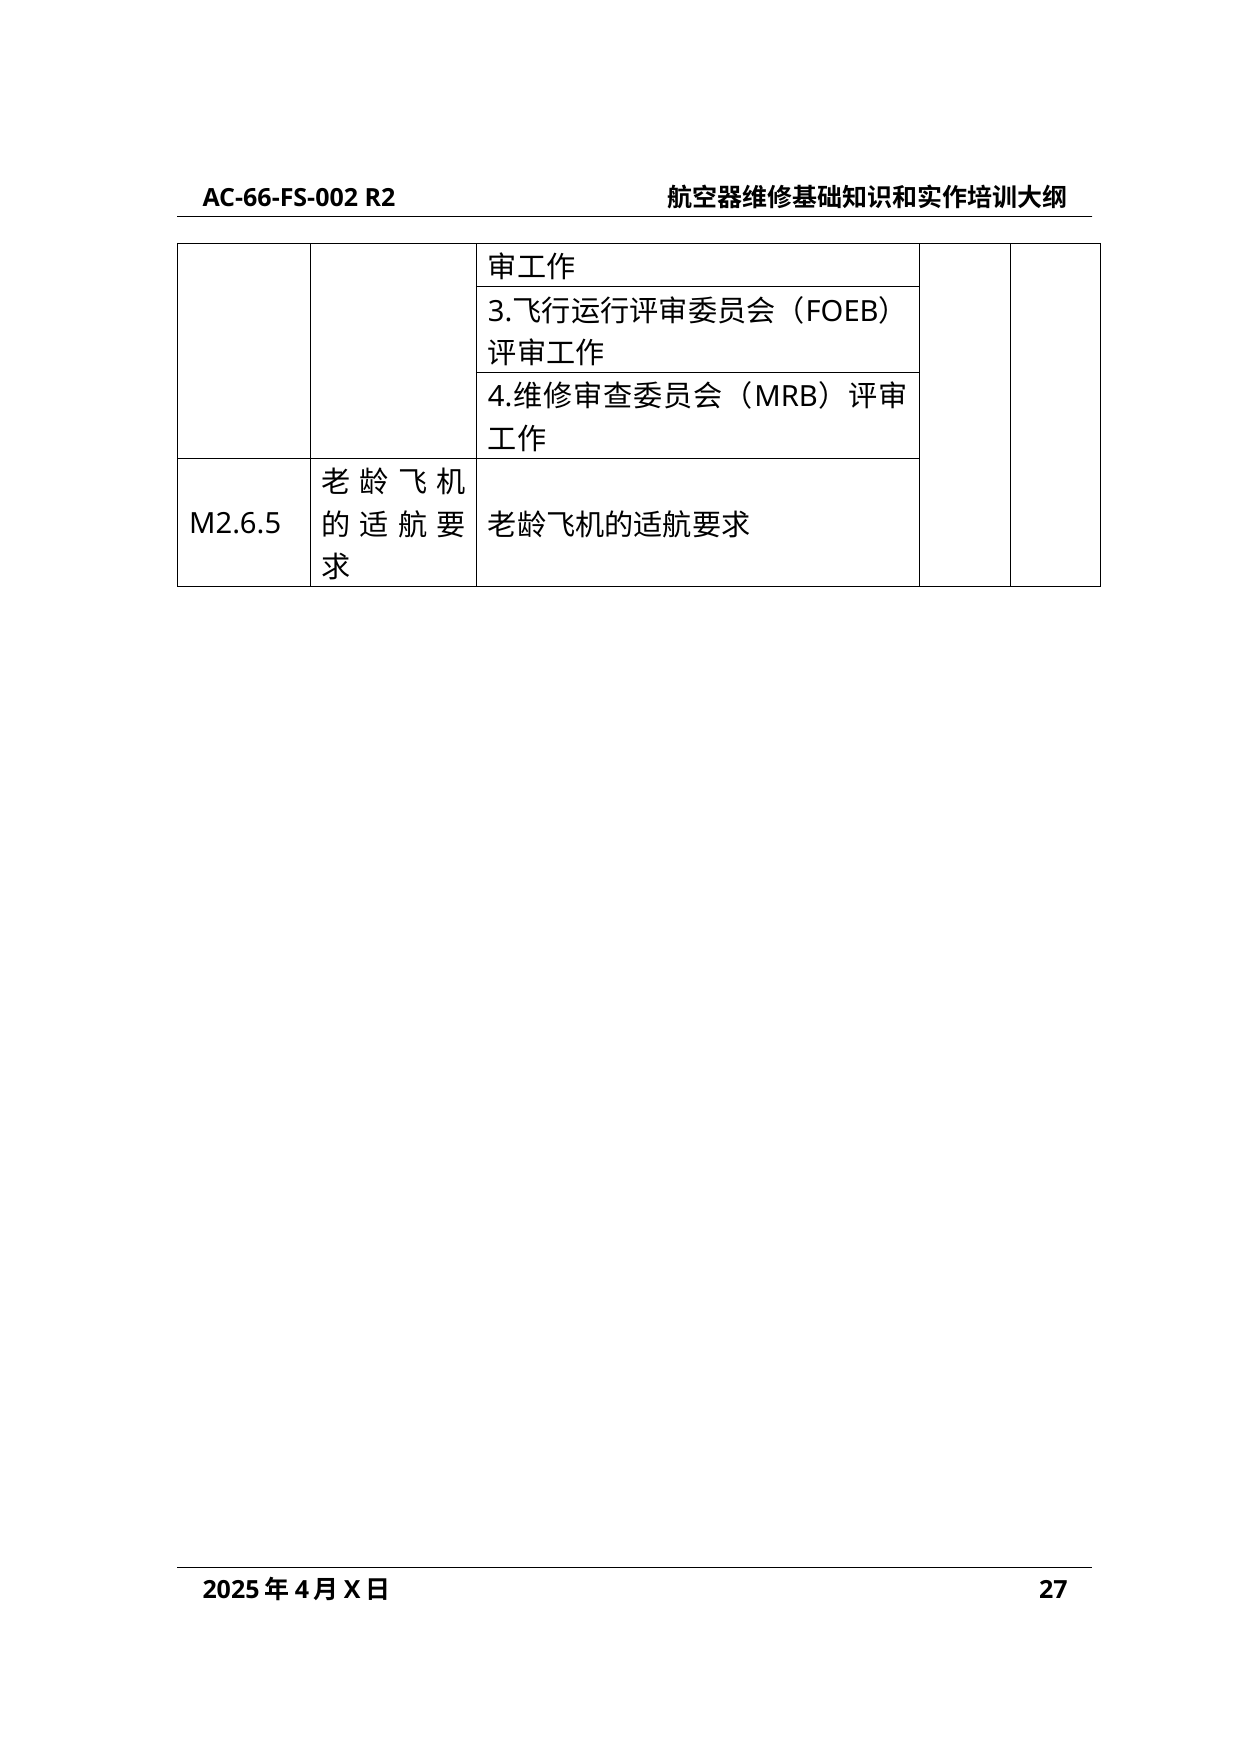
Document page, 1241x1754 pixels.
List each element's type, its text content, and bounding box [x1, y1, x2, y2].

table_cell 老龄飞机的适航要求 [477, 459, 919, 586]
table_cell 老龄飞机的适航要求 [311, 459, 476, 586]
table_cell M2.6.5 [178, 459, 310, 586]
table_cell 3.飞行运行评审委员会（FOEB）评审工作 [477, 287, 919, 372]
table_cell 4.维修审查委员会（MRB）评审工作 [477, 373, 919, 458]
table_cell 2.飞行标准化委员会（FSB）评审工作 [477, 244, 919, 286]
